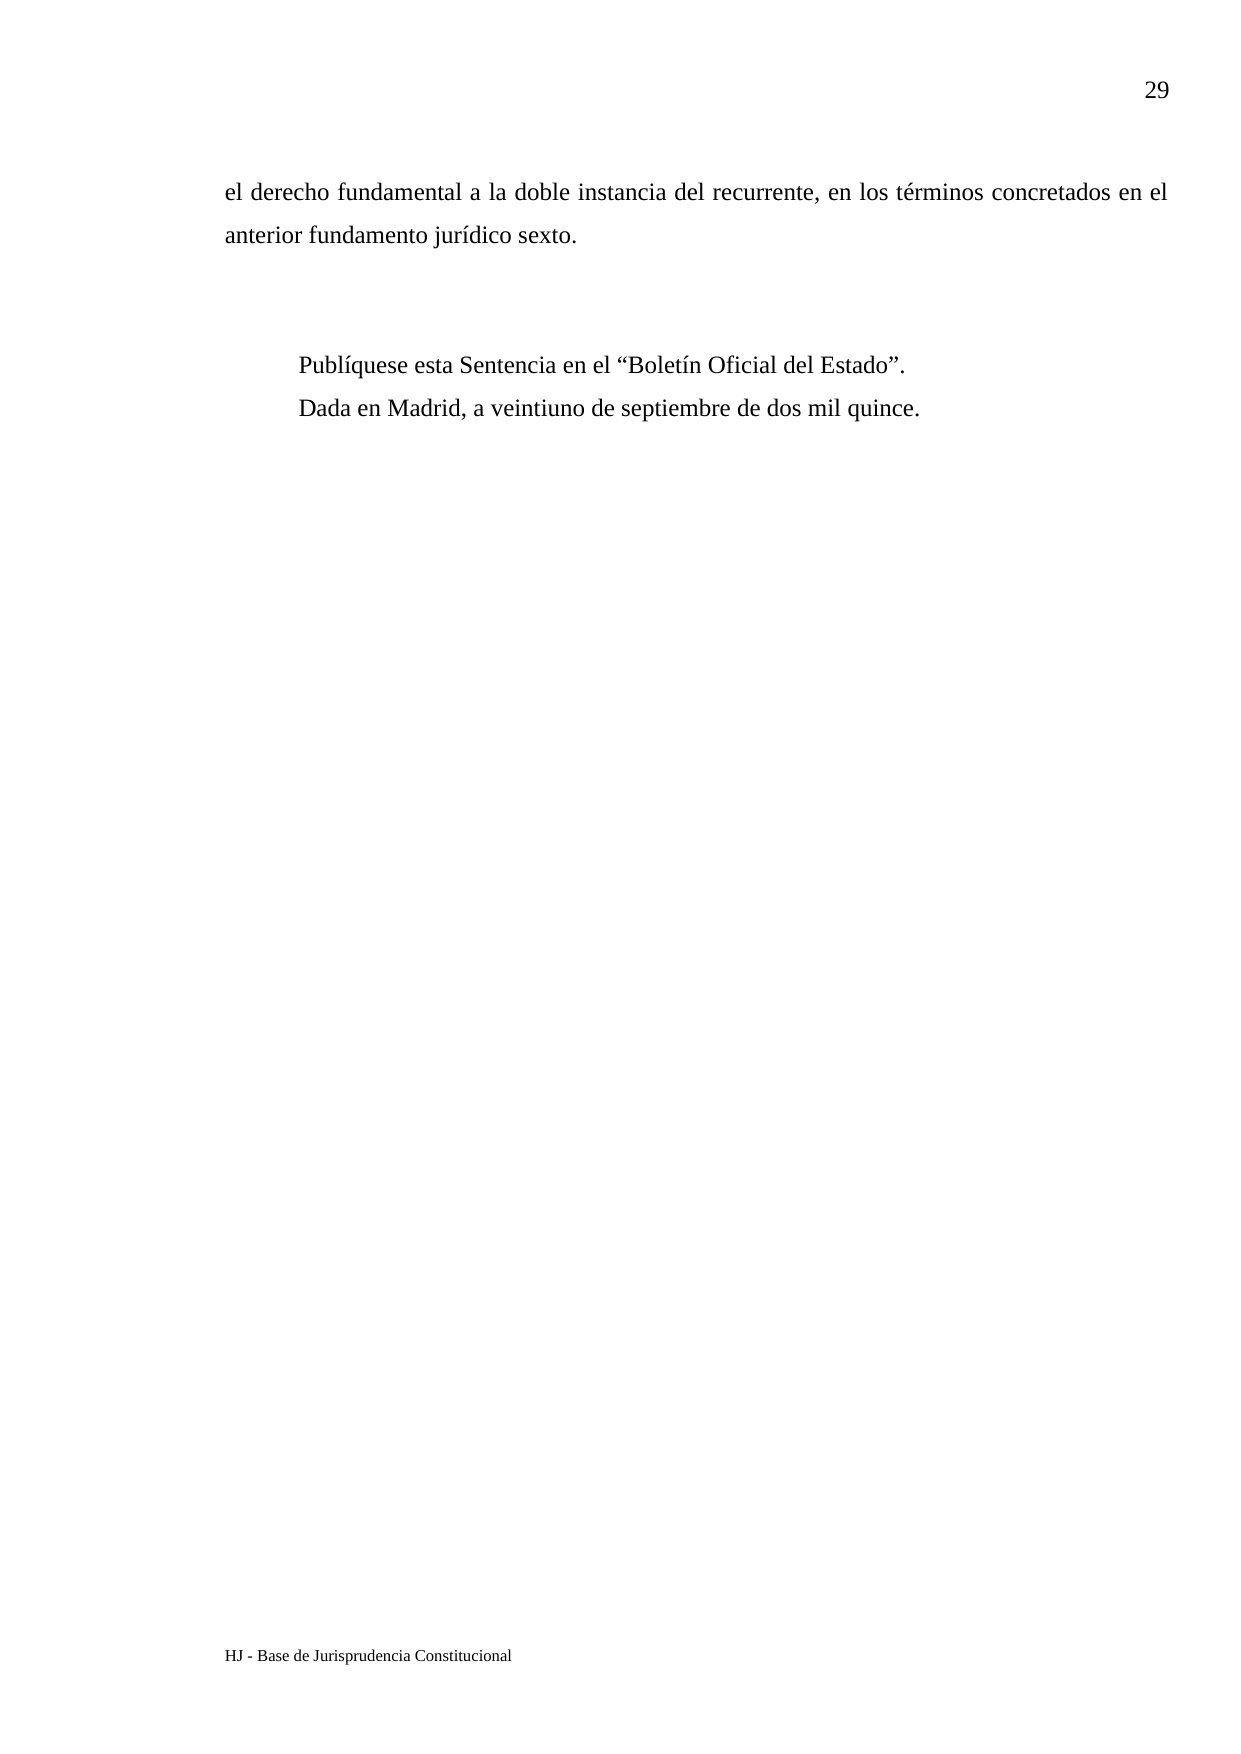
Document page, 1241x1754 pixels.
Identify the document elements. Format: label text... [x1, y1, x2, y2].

text Publíquese esta Sentencia en el “Boletín Oficial del Estado”. [224, 350, 1169, 378]
text Dada en Madrid, a veintiuno de septiembre de dos mil quince. [224, 393, 1169, 422]
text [224, 177, 1169, 249]
